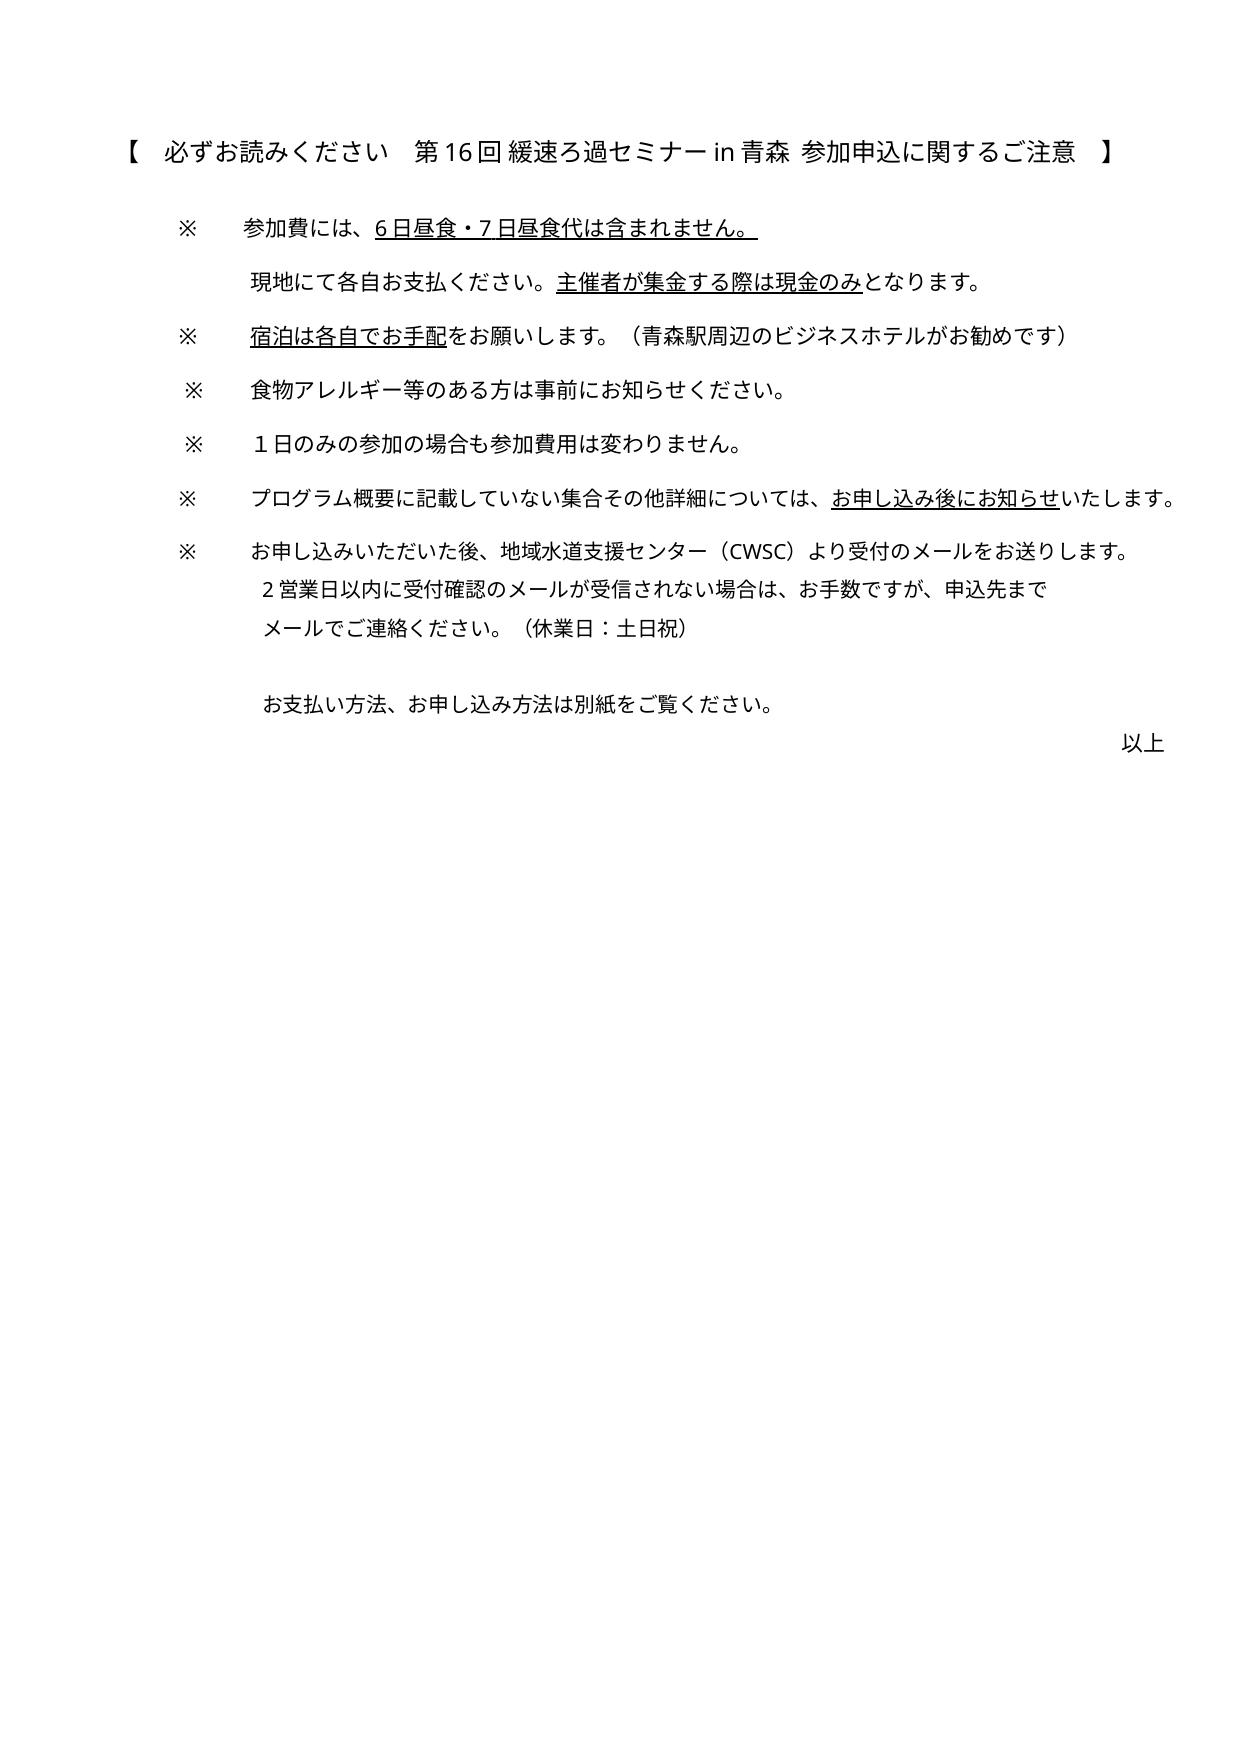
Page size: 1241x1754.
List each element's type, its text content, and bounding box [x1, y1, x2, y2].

text 現地にて各自お支払ください。主催者が集金する際は現金のみとなります。 [75, 262, 1165, 300]
text メールでご連絡ください。（休業日：土日祝） [178, 608, 1165, 646]
list １日のみの参加の場合も参加費用は変わりません。 [162, 424, 1165, 462]
text 【 必ずお読みください 第16回 緩速ろ過セミナーin青森 参加申込に関するご注意 】 [75, 131, 1165, 170]
list プログラム概要に記載していない集合その他詳細については、お申し込み後にお知らせいたします。 [178, 478, 1165, 516]
text お支払い方法、お申し込み方法は別紙をご覧ください。 [178, 684, 1165, 723]
text 以上 [75, 723, 1165, 761]
list 食物アレルギー等のある方は事前にお知らせください。 [162, 370, 1165, 408]
list 参加費には、6日昼食・7日昼食代は含まれません。 [178, 208, 1165, 246]
list お申し込みいただいた後、地域水道支援センター（CWSC）より受付のメールをお送りします。 [178, 532, 1165, 570]
list 宿泊は各自でお手配をお願いします。（青森駅周辺のビジネスホテルがお勧めです） [178, 316, 1165, 354]
text 2営業日以内に受付確認のメールが受信されない場合は、お手数ですが、申込先まで [178, 570, 1165, 608]
